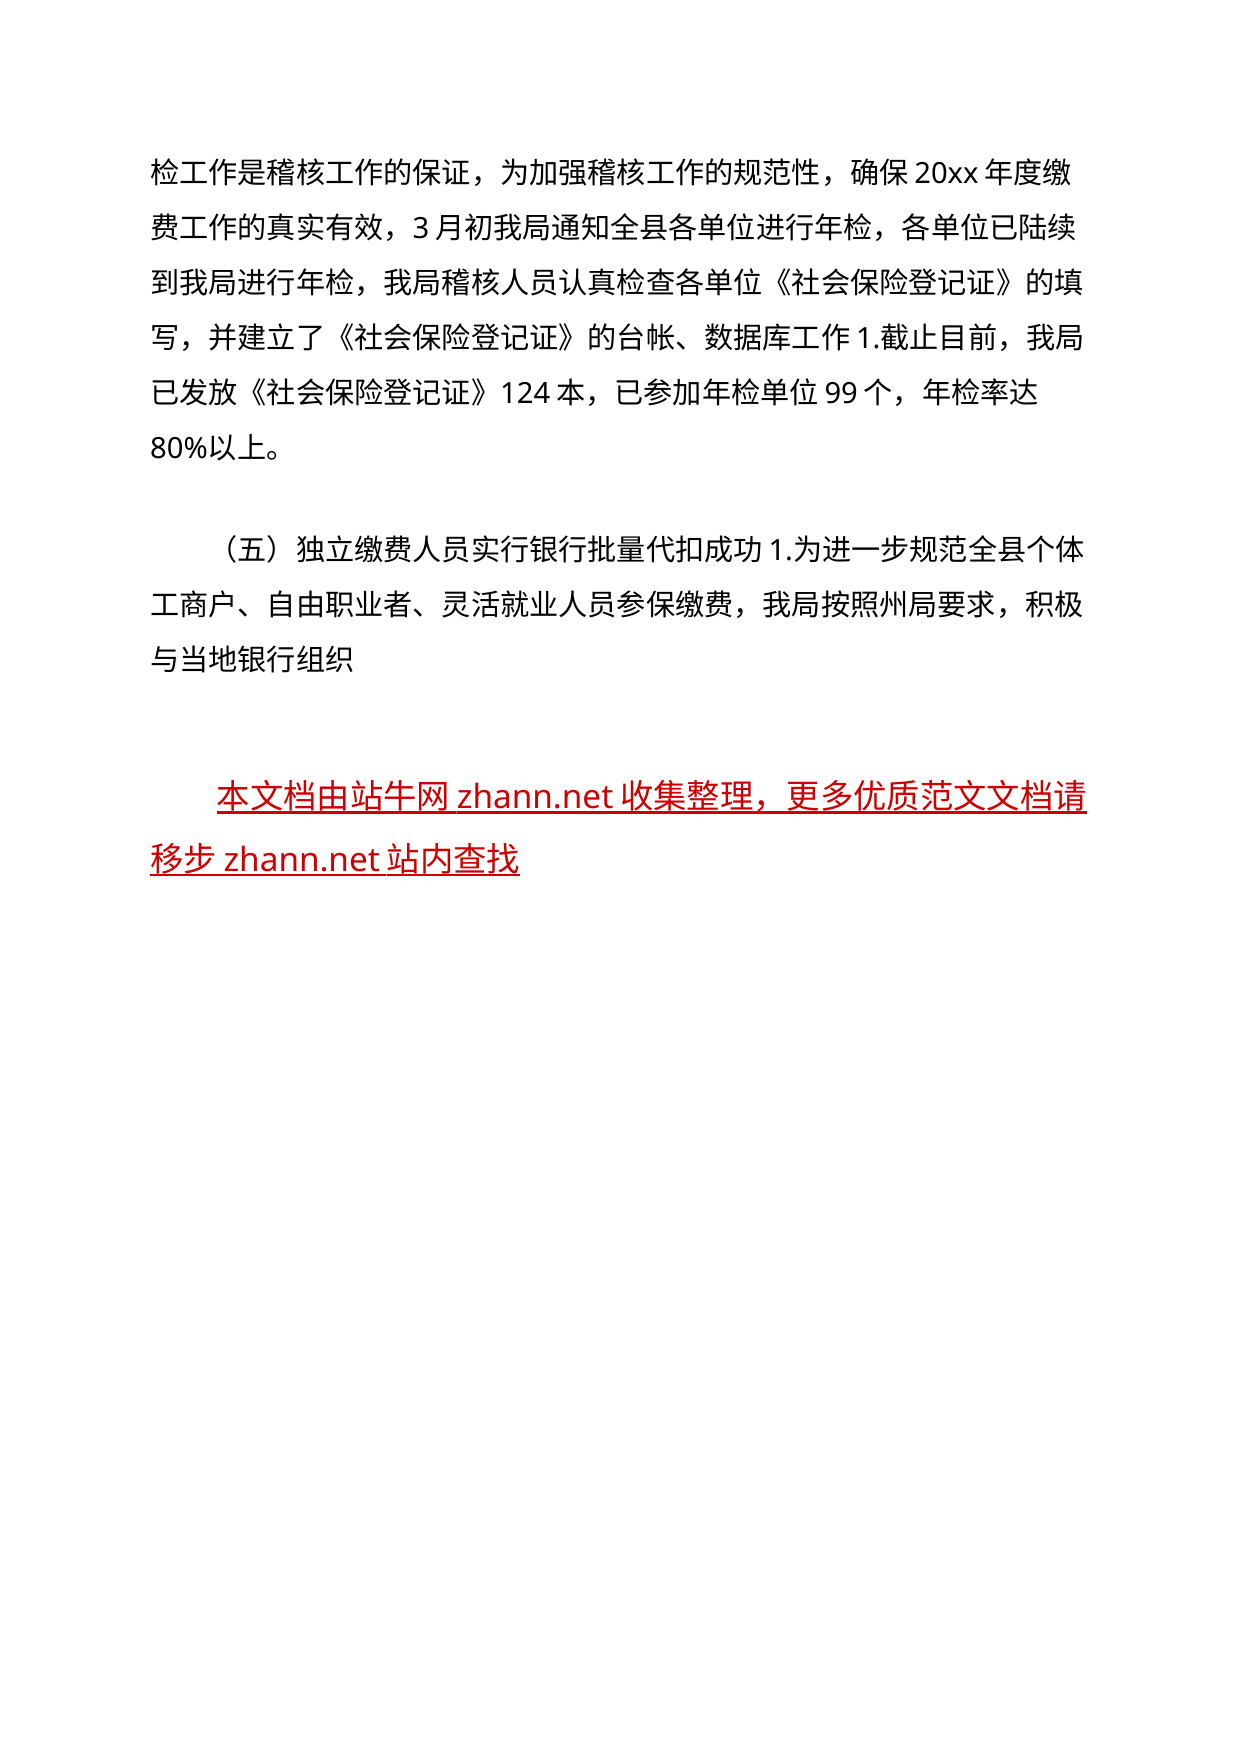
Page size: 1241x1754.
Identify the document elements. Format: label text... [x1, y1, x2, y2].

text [150, 150, 1090, 467]
text （五）独立缴费人员实行银行批量代扣成功1.为进一步规范全县个体工商户、自由职业者、灵活就业人员参保缴费，我局按照州局要求，积极与当地银行组织 [150, 527, 1090, 679]
text 本文档由站牛网zhann.net收集整理，更多优质范文文档请移步zhann.net站内查找 [150, 770, 1090, 881]
